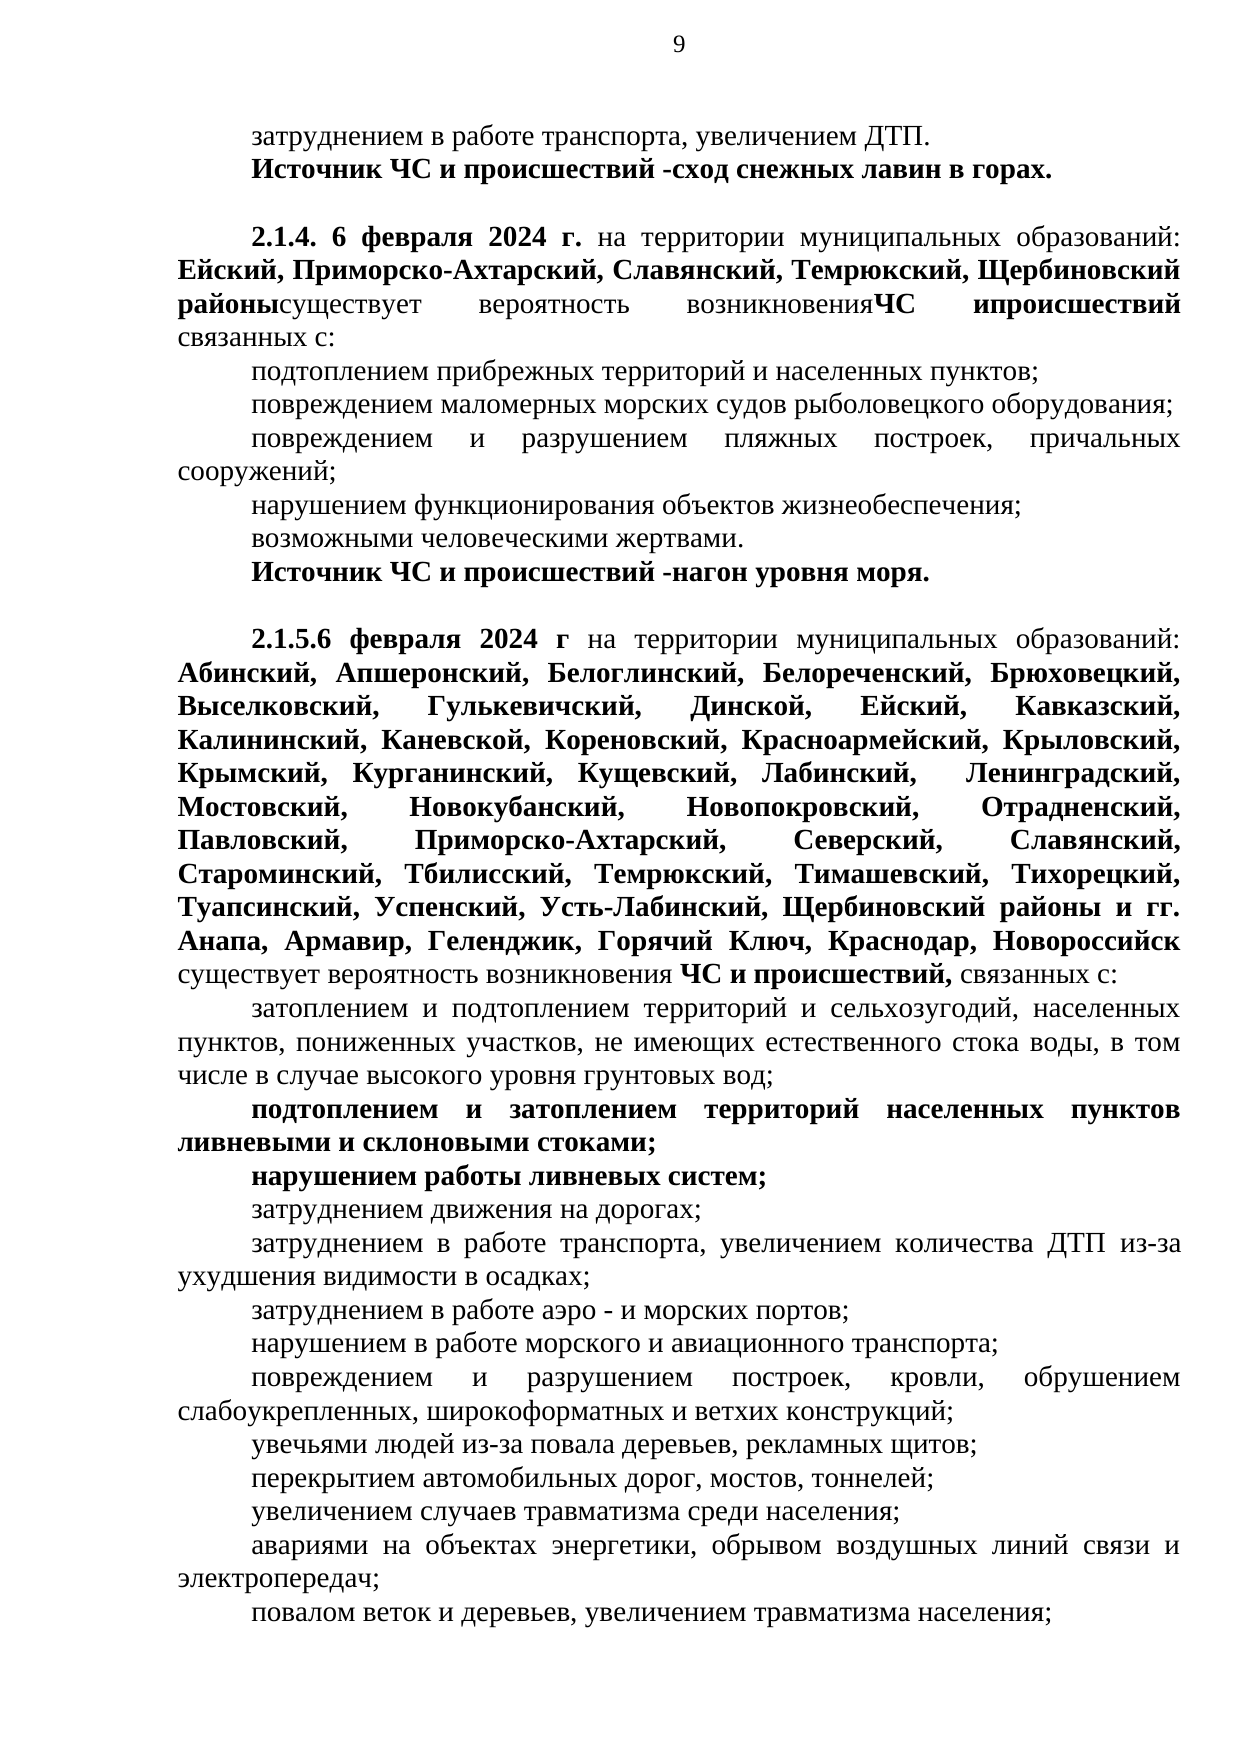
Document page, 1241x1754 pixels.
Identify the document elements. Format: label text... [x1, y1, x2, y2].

text затруднением в работе транспорта, увеличением количества ДТП из-за ухудшения видимости в осадках; [177, 1225, 1181, 1292]
text 2.1.4. 6 февраля 2024 г. на территории муниципальных образований: Ейский, Приморско-Ахтарский, Славянский, Темрюкский, Щербиновский районысуществует вероятность возникновенияЧС ипроисшествий связанных с: [177, 219, 1181, 353]
text подтоплением прибрежных территорий и населенных пунктов; [177, 353, 1181, 386]
text затоплением и подтоплением территорий и сельхозугодий, населенных пунктов, пониженных участков, не имеющих естественного стока воды, в том числе в случае высокого уровня грунтовых вод; [177, 990, 1181, 1091]
text повреждением маломерных морских судов рыболовецкого оборудования; [177, 386, 1181, 420]
text Источник ЧС и происшествий -сход снежных лавин в горах. [177, 152, 1181, 185]
text затруднением движения на дорогах; [177, 1191, 1181, 1225]
text возможными человеческими жертвами. [177, 521, 1181, 554]
text повреждением и разрушением построек, кровли, обрушением слабоукрепленных, широкоформатных и ветхих конструкций; [177, 1359, 1181, 1426]
text затруднением в работе аэро - и морских портов; [177, 1292, 1181, 1326]
text перекрытием автомобильных дорог, мостов, тоннелей; [177, 1460, 1181, 1493]
text повалом веток и деревьев, увеличением травматизма населения; [177, 1594, 1181, 1627]
text нарушением работы ливневых систем; [177, 1158, 1181, 1191]
text повреждением и разрушением пляжных построек, причальных сооружений; [177, 420, 1181, 487]
text подтоплением и затоплением территорий населенных пунктов ливневыми и склоновыми стоками; [177, 1091, 1181, 1158]
text 2.1.5.6 февраля 2024 г на территории муниципальных образований: Абинский, Апшеронский, Белоглинский, Белореченский, Брюховецкий, Выселковский, Гулькевичский, Динской, Ейский, Кавказский, Калининский, Каневской, Кореновский, Красноармейский, Крыловский, Крымский, Курганинский, Кущевский, Лабинский, Ленинградский, Мостовский, Новокубанский, Новопокровский, Отрадненский, Павловский, Приморско-Ахтарский, Северский, Славянский, Староминский, Тбилисский, Темрюкский, Тимашевский, Тихорецкий, Туапсинский, Успенский, Усть-Лабинский, Щербиновский районы и гг. Анапа, Армавир, Геленджик, Горячий Ключ, Краснодар, Новороссийск существует вероятность возникновения ЧС и происшествий, связанных с: [177, 621, 1181, 990]
text увечьями людей из-за повала деревьев, рекламных щитов; [177, 1426, 1181, 1460]
text увеличением случаев травматизма среди населения; [177, 1493, 1181, 1527]
text авариями на объектах энергетики, обрывом воздушных линий связи и электропередач; [177, 1527, 1181, 1594]
text затруднением в работе транспорта, увеличением ДТП. [177, 118, 1181, 152]
text нарушением в работе морского и авиационного транспорта; [177, 1326, 1181, 1359]
text Источник ЧС и происшествий -нагон уровня моря. [177, 554, 1181, 588]
text нарушением функционирования объектов жизнеобеспечения; [177, 487, 1181, 521]
